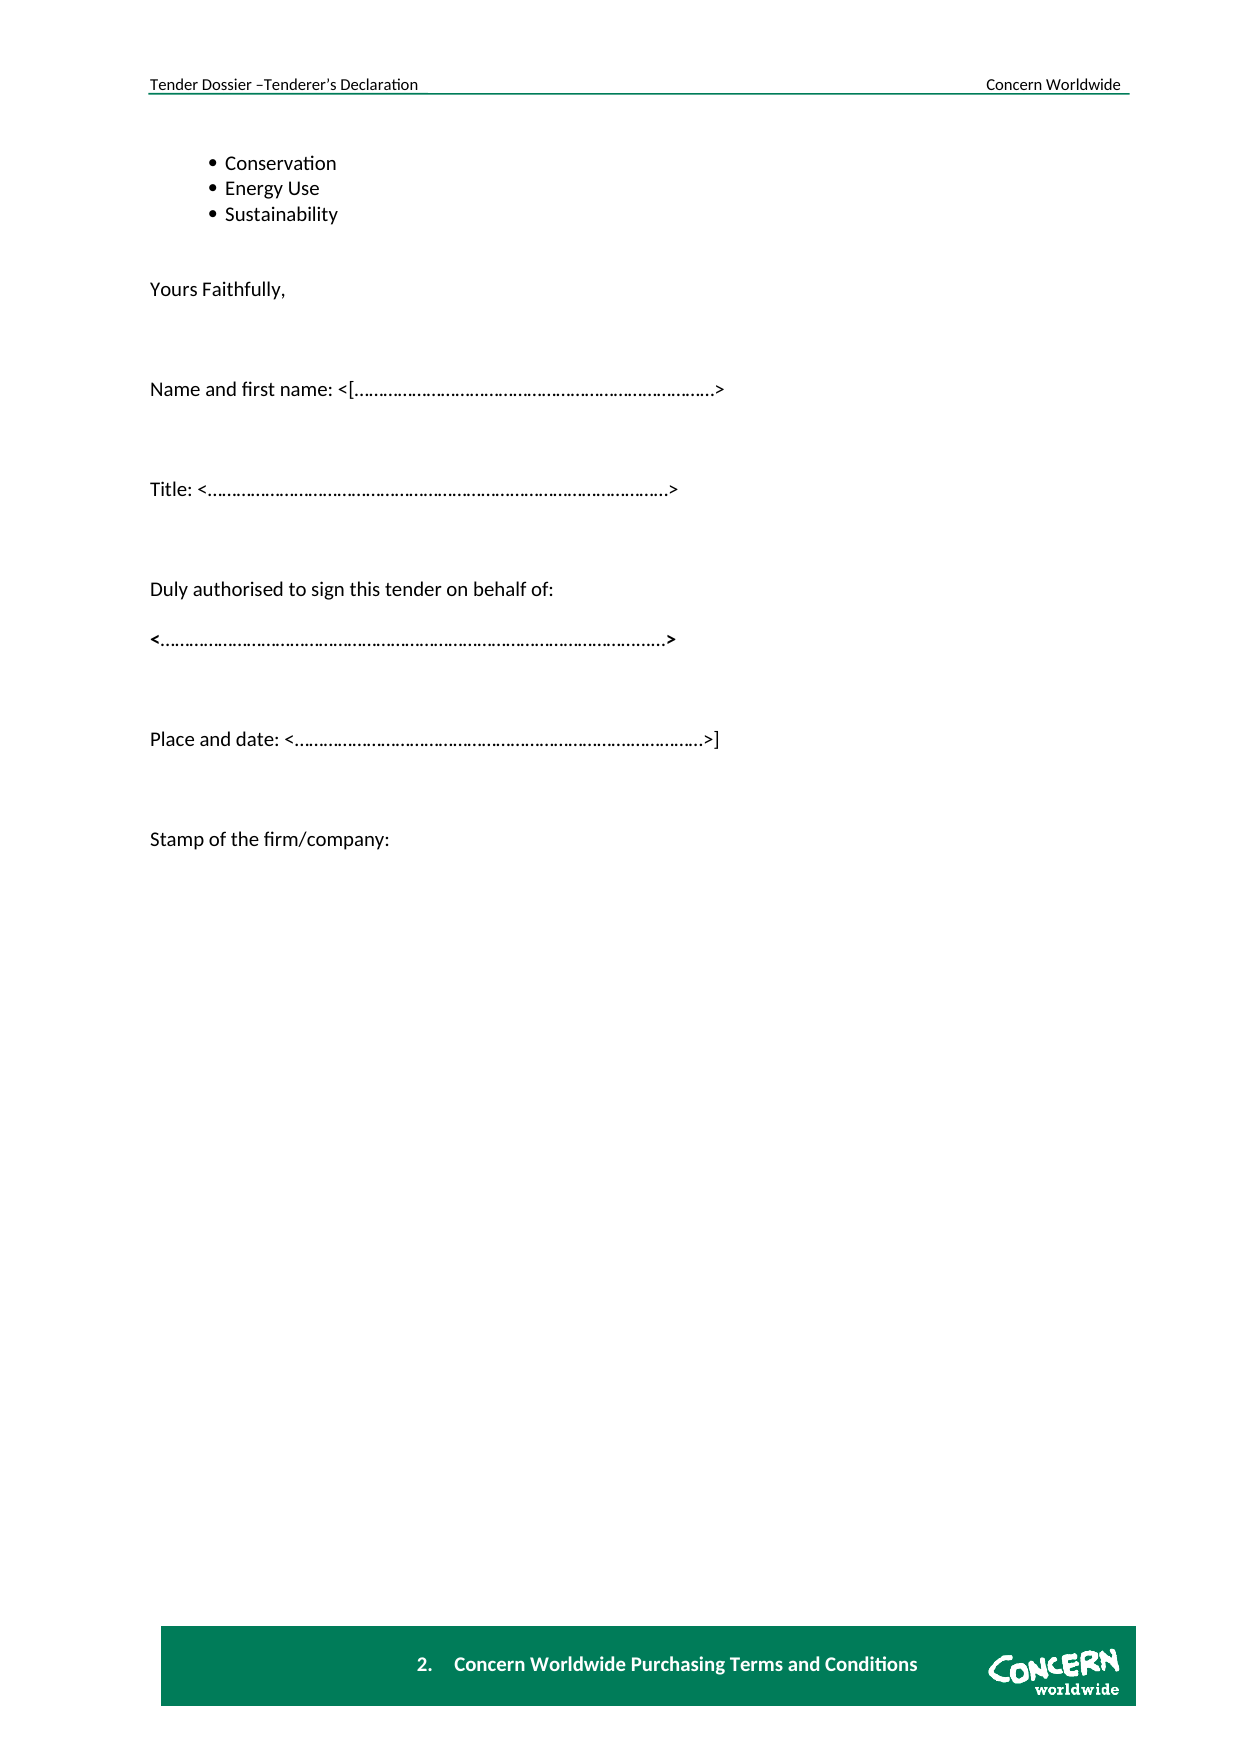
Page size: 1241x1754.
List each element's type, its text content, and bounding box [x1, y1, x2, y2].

list Energy Use [209, 175, 1122, 201]
text Stamp of the firm/company: [150, 826, 1122, 852]
text Title: <……………………………………………………………………………………> [150, 476, 1122, 502]
list Conservation [209, 150, 1122, 175]
picture [972, 1635, 1142, 1717]
text Place and date: <…………………………………………………………….……………>] [150, 726, 1122, 752]
text <………………………………………………………………………………………...…> [150, 626, 1122, 652]
text Duly authorised to sign this tender on behalf of: [150, 576, 1122, 602]
table_header Concern Worldwide Purchasing Terms and Conditions [161, 1626, 1136, 1706]
list Sustainability [209, 201, 1122, 226]
text Name and first name: <[…………………………………………………………………> [150, 376, 1122, 402]
text Yours Faithfully, [150, 276, 1122, 302]
